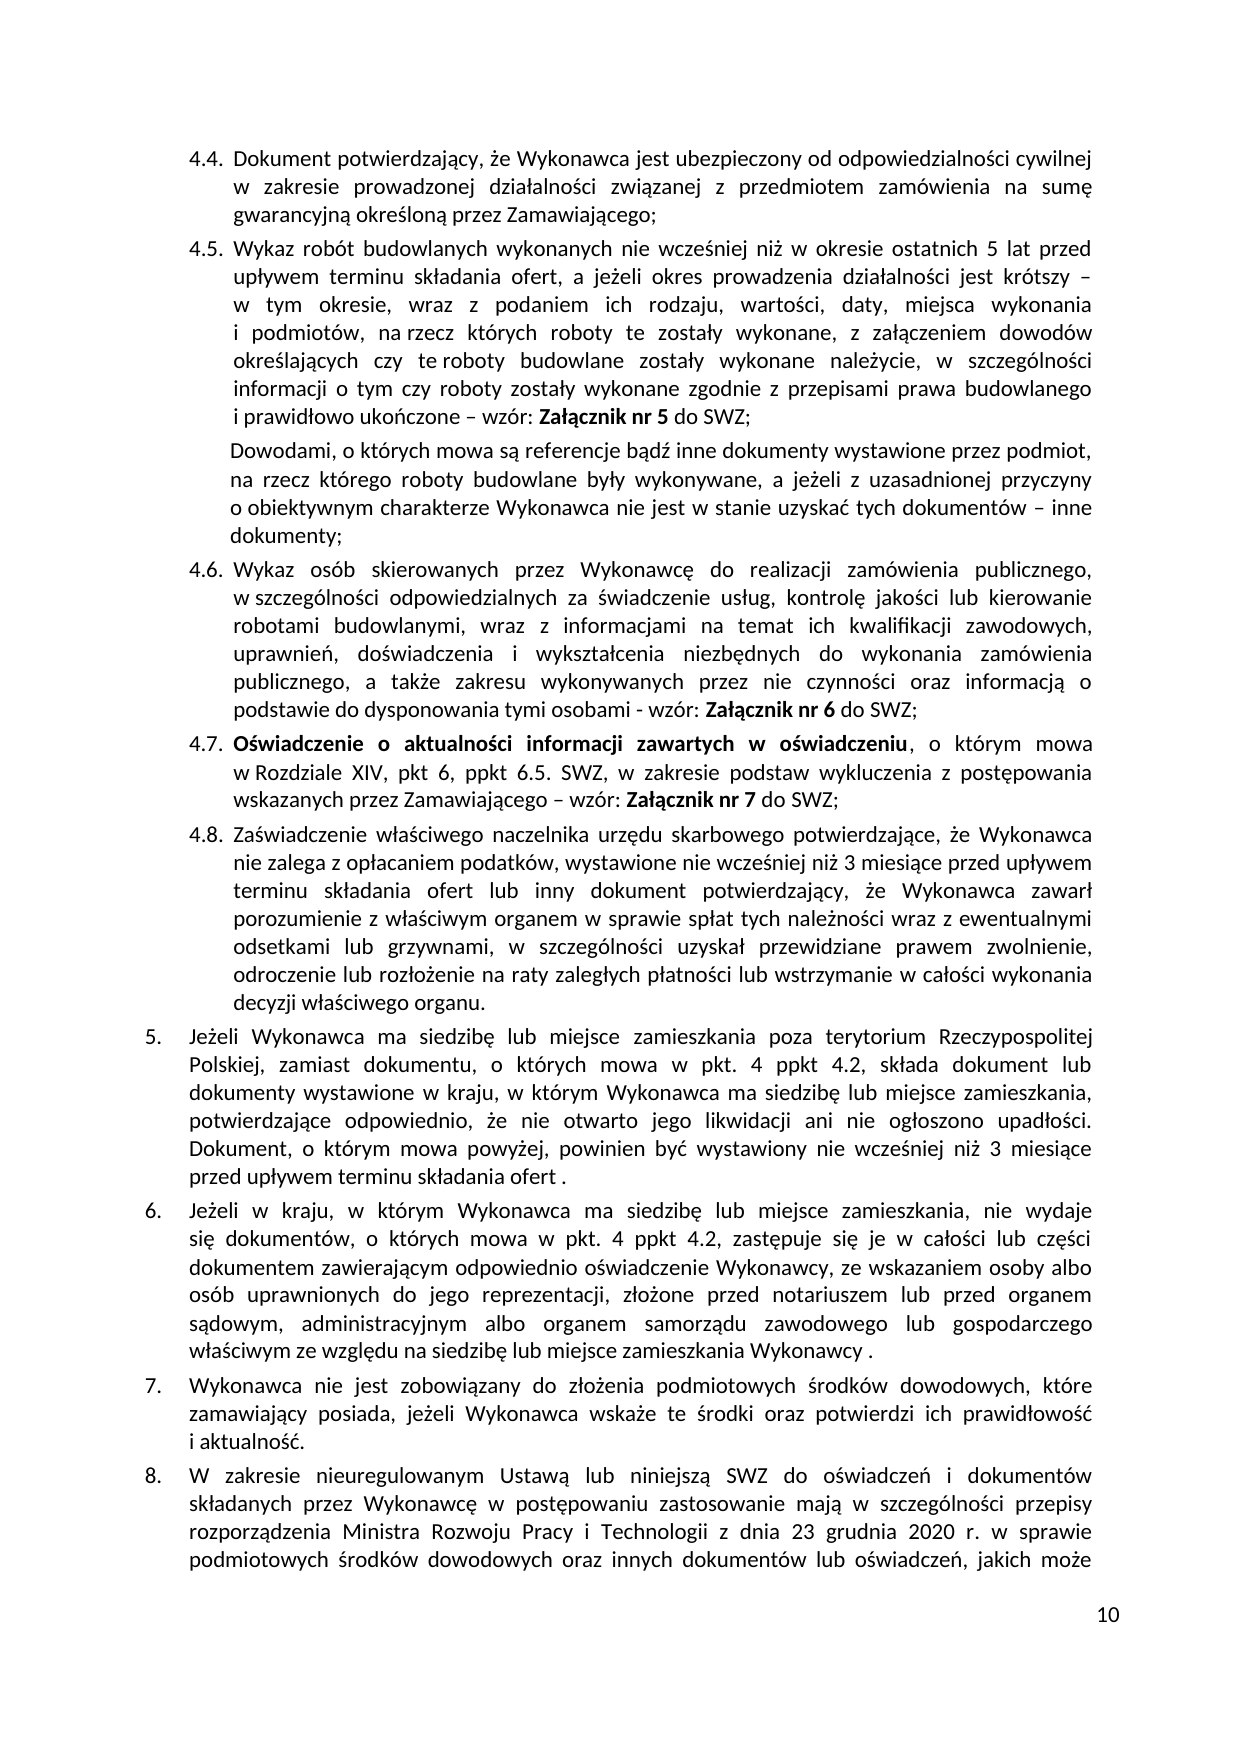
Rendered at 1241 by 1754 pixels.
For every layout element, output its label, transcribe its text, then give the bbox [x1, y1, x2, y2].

list Dokument potwierdzający, że Wykonawca jest ubezpieczony od odpowiedzialności cywilnej w zakresie prowadzonej działalności związanej z przedmiotem zamówienia na sumę gwarancyjną określoną przez Zamawiającego; [189, 144, 1094, 228]
text Dowodami, o których mowa są referencje bądź inne dokumenty wystawione przez podmiot, na rzecz którego roboty budowlane były wykonywane, a jeżeli z uzasadnionej przyczyny o obiektywnym charakterze Wykonawca nie jest w stanie uzyskać tych dokumentów – inne dokumenty; [230, 437, 1094, 549]
list Wykonawca nie jest zobowiązany do złożenia podmiotowych środków dowodowych, które zamawiający posiada, jeżeli Wykonawca wskaże te środki oraz potwierdzi ich prawidłowość i aktualność. [144, 1371, 1093, 1455]
list Oświadczenie o aktualności informacji zawartych w oświadczeniu, o którym mowa w Rozdziale XIV, pkt 6, ppkt 6.5. SWZ, w zakresie podstaw wykluczenia z postępowania wskazanych przez Zamawiającego – wzór: Załącznik nr 7 do SWZ; [189, 729, 1093, 814]
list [144, 1461, 1093, 1573]
list Wykaz robót budowlanych wykonanych nie wcześniej niż w okresie ostatnich 5 lat przed upływem terminu składania ofert, a jeżeli okres prowadzenia działalności jest krótszy – w tym okresie, wraz z podaniem ich rodzaju, wartości, daty, miejsca wykonania i podmiotów, na rzecz których roboty te zostały wykonane, z załączeniem dowodów określających czy te roboty budowlane zostały wykonane należycie, w szczególności informacji o tym czy roboty zostały wykonane zgodnie z przepisami prawa budowlanego i prawidłowo ukończone – wzór: Załącznik nr 5 do SWZ; [189, 234, 1094, 430]
list Jeżeli w kraju, w którym Wykonawca ma siedzibę lub miejsce zamieszkania, nie wydaje się dokumentów, o których mowa w pkt. 4 ppkt 4.2, zastępuje się je w całości lub części dokumentem zawierającym odpowiednio oświadczenie Wykonawcy, ze wskazaniem osoby albo osób uprawnionych do jego reprezentacji, złożone przed notariuszem lub przed organem sądowym, administracyjnym albo organem samorządu zawodowego lub gospodarczego właściwym ze względu na siedzibę lub miejsce zamieszkania Wykonawcy . [144, 1197, 1093, 1365]
list Zaświadczenie właściwego naczelnika urzędu skarbowego potwierdzające, że Wykonawca nie zalega z opłacaniem podatków, wystawione nie wcześniej niż 3 miesiące przed upływem terminu składania ofert lub inny dokument potwierdzający, że Wykonawca zawarł porozumienie z właściwym organem w sprawie spłat tych należności wraz z ewentualnymi odsetkami lub grzywnami, w szczególności uzyskał przewidziane prawem zwolnienie, odroczenie lub rozłożenie na raty zaległych płatności lub wstrzymanie w całości wykonania decyzji właściwego organu. [189, 820, 1094, 1016]
list Jeżeli Wykonawca ma siedzibę lub miejsce zamieszkania poza terytorium Rzeczypospolitej Polskiej, zamiast dokumentu, o których mowa w pkt. 4 ppkt 4.2, składa dokument lub dokumenty wystawione w kraju, w którym Wykonawca ma siedzibę lub miejsce zamieszkania, potwierdzające odpowiednio, że nie otwarto jego likwidacji ani nie ogłoszono upadłości. Dokument, o którym mowa powyżej, powinien być wystawiony nie wcześniej niż 3 miesiące przed upływem terminu składania ofert . [144, 1022, 1093, 1190]
list Wykaz osób skierowanych przez Wykonawcę do realizacji zamówienia publicznego, w szczególności odpowiedzialnych za świadczenie usług, kontrolę jakości lub kierowanie robotami budowlanymi, wraz z informacjami na temat ich kwalifikacji zawodowych, uprawnień, doświadczenia i wykształcenia niezbędnych do wykonania zamówienia publicznego, a także zakresu wykonywanych przez nie czynności oraz informacją o podstawie do dysponowania tymi osobami - wzór: Załącznik nr 6 do SWZ; [189, 555, 1094, 723]
